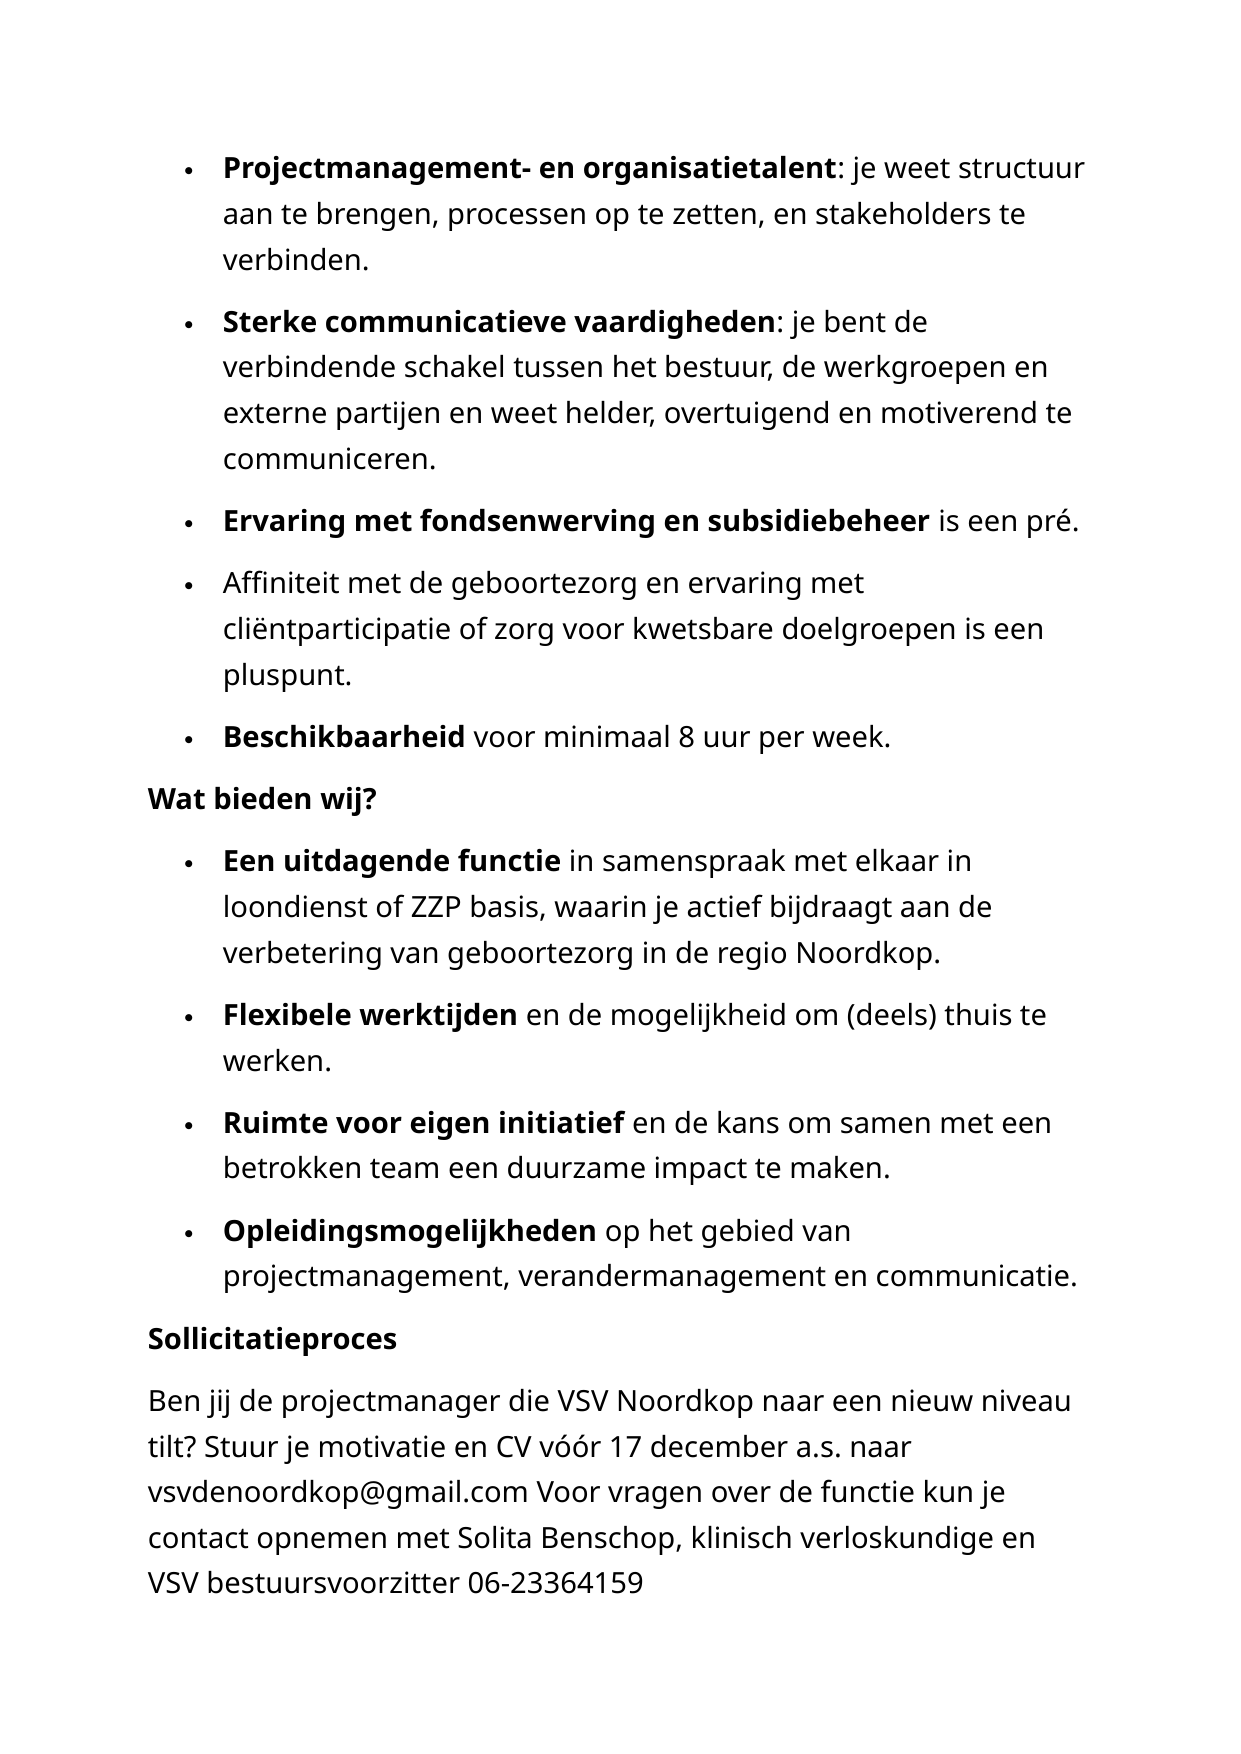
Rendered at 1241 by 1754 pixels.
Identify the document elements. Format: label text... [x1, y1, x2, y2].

list Ervaring met fondsenwerving en subsidiebeheer is een pré. [185, 500, 1093, 540]
text Sollicitatieproces [148, 1318, 1093, 1358]
list Een uitdagende functie in samenspraak met elkaar in loondienst of ZZP basis, waarin je actief bijdraagt aan de verbetering van geboortezorg in de regio Noordkop. [185, 841, 1093, 972]
text Wat bieden wij? [148, 778, 1093, 818]
list Opleidingsmogelijkheden op het gebied van projectmanagement, verandermanagement en communicatie. [185, 1210, 1093, 1295]
list Ruimte voor eigen initiatief en de kans om samen met een betrokken team een duurzame impact te maken. [185, 1102, 1093, 1187]
list Projectmanagement- en organisatietalent: je weet structuur aan te brengen, processen op te zetten, en stakeholders te verbinden. [185, 148, 1093, 278]
list Beschikbaarheid voor minimaal 8 uur per week. [185, 716, 1093, 756]
text Ben jij de projectmanager die VSV Noordkop naar een nieuw niveau tilt? Stuur je motivatie en CV vóór 17 december a.s. naar vsvdenoordkop@gmail.com Voor vragen over de functie kun je contact opnemen met Solita Benschop, klinisch verloskundige en VSV bestuursvoorzitter 06-23364159 [148, 1380, 1093, 1602]
list Flexibele werktijden en de mogelijkheid om (deels) thuis te werken. [185, 994, 1093, 1079]
list Sterke communicatieve vaardigheden: je bent de verbindende schakel tussen het bestuur, de werkgroepen en externe partijen en weet helder, overtuigend en motiverend te communiceren. [185, 301, 1093, 478]
list Affiniteit met de geboortezorg en ervaring met cliëntparticipatie of zorg voor kwetsbare doelgroepen is een pluspunt. [185, 563, 1093, 693]
